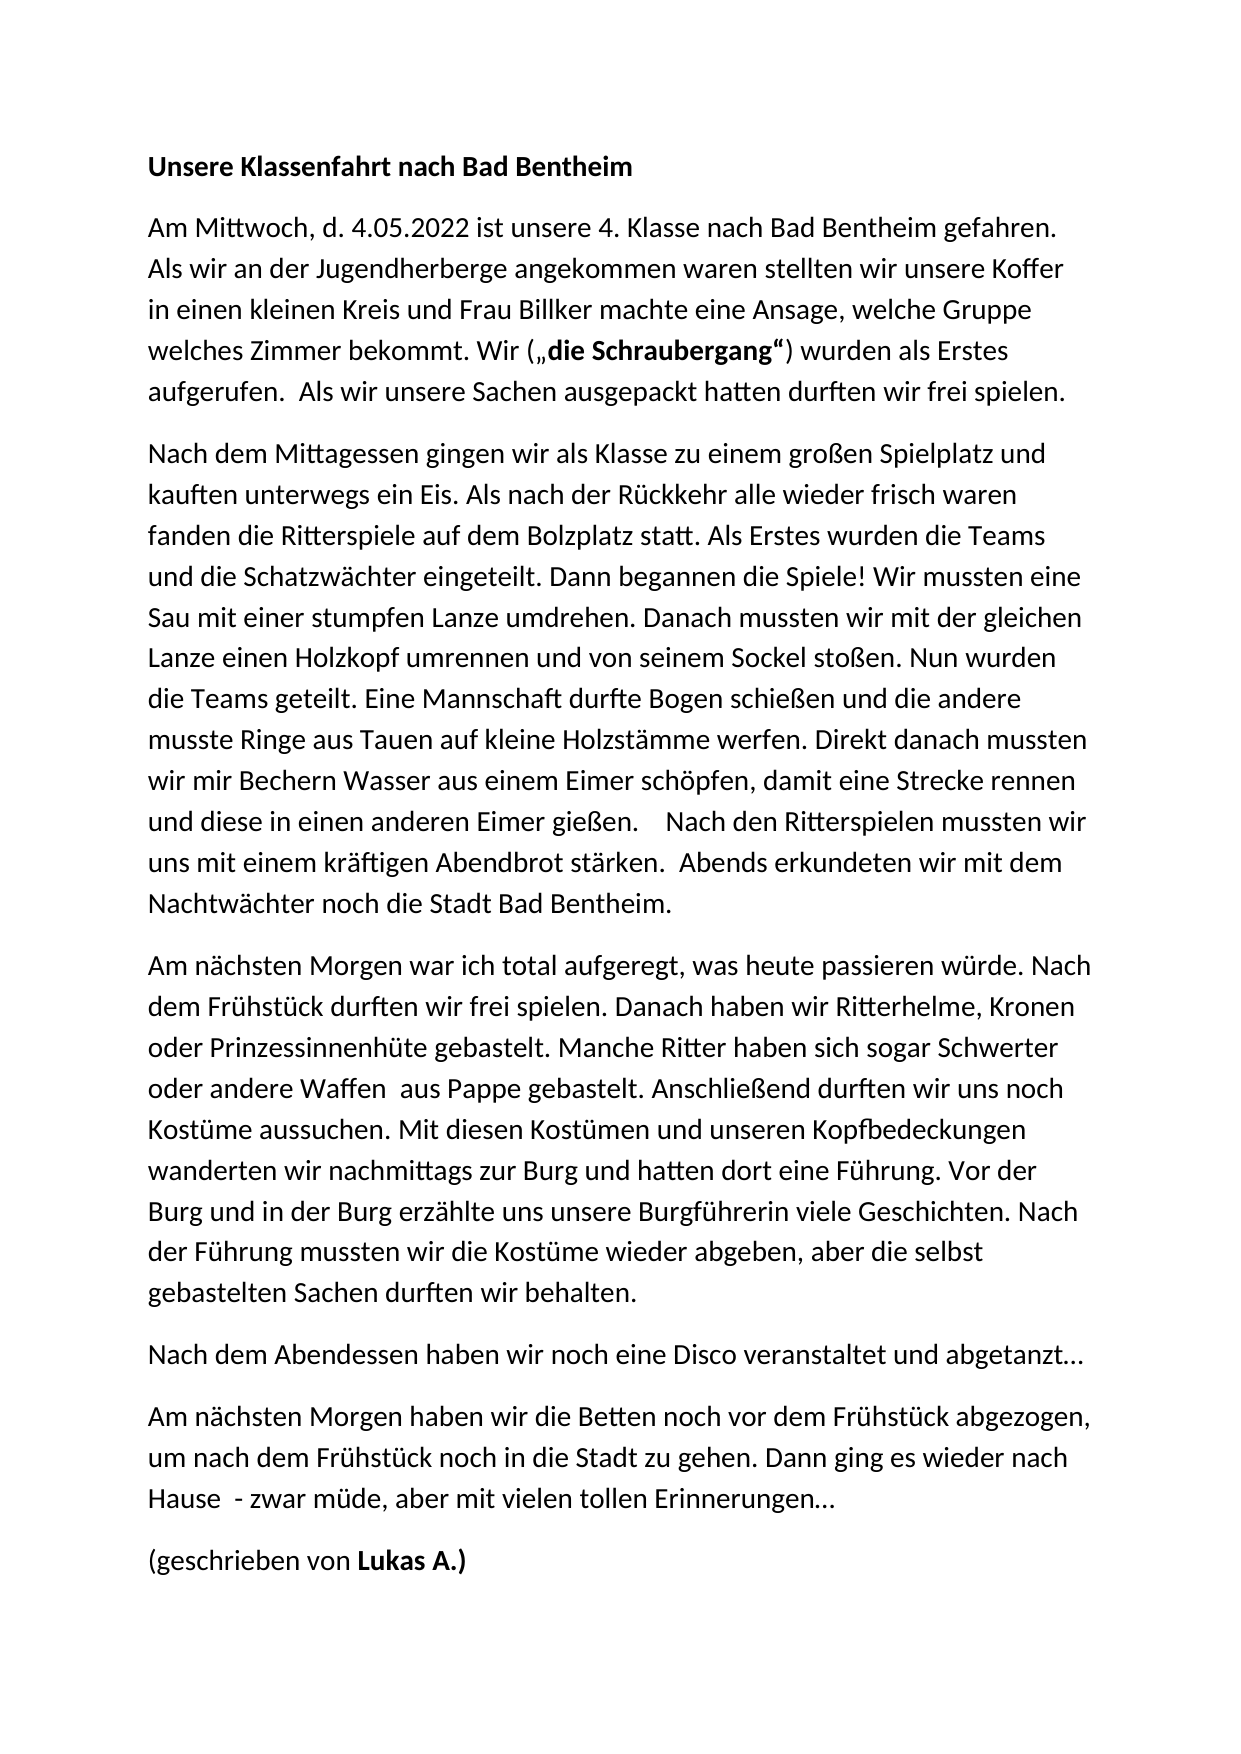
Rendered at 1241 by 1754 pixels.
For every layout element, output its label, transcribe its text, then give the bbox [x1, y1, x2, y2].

text Am nächsten Morgen haben wir die Betten noch vor dem Frühstück abgezogen, um nach dem Frühstück noch in die Stadt zu gehen. Dann ging es wieder nach Hause - zwar müde, aber mit vielen tollen Erinnerungen… [148, 1398, 1093, 1516]
text Unsere Klassenfahrt nach Bad Bentheim [148, 148, 1093, 183]
text Am Mittwoch, d. 4.05.2022 ist unsere 4. Klasse nach Bad Bentheim gefahren. Als wir an der Jugendherberge angekommen waren stellten wir unsere Koffer in einen kleinen Kreis und Frau Billker machte eine Ansage, welche Gruppe welches Zimmer bekommt. Wir („die Schraubergang“) wurden als Erstes aufgerufen. Als wir unsere Sachen ausgepackt hatten durften wir frei spielen. [148, 209, 1093, 409]
text (geschrieben von Lukas A.) [148, 1542, 1093, 1577]
text Am nächsten Morgen war ich total aufgeregt, was heute passieren würde. Nach dem Frühstück durften wir frei spielen. Danach haben wir Ritterhelme, Kronen oder Prinzessinnenhüte gebastelt. Manche Ritter haben sich sogar Schwerter oder andere Waffen aus Pappe gebastelt. Anschließend durften wir uns noch Kostüme aussuchen. Mit diesen Kostümen und unseren Kopfbedeckungen wanderten wir nachmittags zur Burg und hatten dort eine Führung. Vor der Burg und in der Burg erzählte uns unsere Burgführerin viele Geschichten. Nach der Führung mussten wir die Kostüme wieder abgeben, aber die selbst gebastelten Sachen durften wir behalten. [148, 947, 1093, 1310]
text Nach dem Mittagessen gingen wir als Klasse zu einem großen Spielplatz und kauften unterwegs ein Eis. Als nach der Rückkehr alle wieder frisch waren fanden die Ritterspiele auf dem Bolzplatz statt. Als Erstes wurden die Teams und die Schatzwächter eingeteilt. Dann begannen die Spiele! Wir mussten eine Sau mit einer stumpfen Lanze umdrehen. Danach mussten wir mit der gleichen Lanze einen Holzkopf umrennen und von seinem Sockel stoßen. Nun wurden die Teams geteilt. Eine Mannschaft durfte Bogen schießen und die andere musste Ringe aus Tauen auf kleine Holzstämme werfen. Direkt danach mussten wir mir Bechern Wasser aus einem Eimer schöpfen, damit eine Strecke rennen und diese in einen anderen Eimer gießen. Nach den Ritterspielen mussten wir uns mit einem kräftigen Abendbrot stärken. Abends erkundeten wir mit dem Nachtwächter noch die Stadt Bad Bentheim. [148, 435, 1093, 921]
text Nach dem Abendessen haben wir noch eine Disco veranstaltet und abgetanzt… [148, 1336, 1093, 1372]
